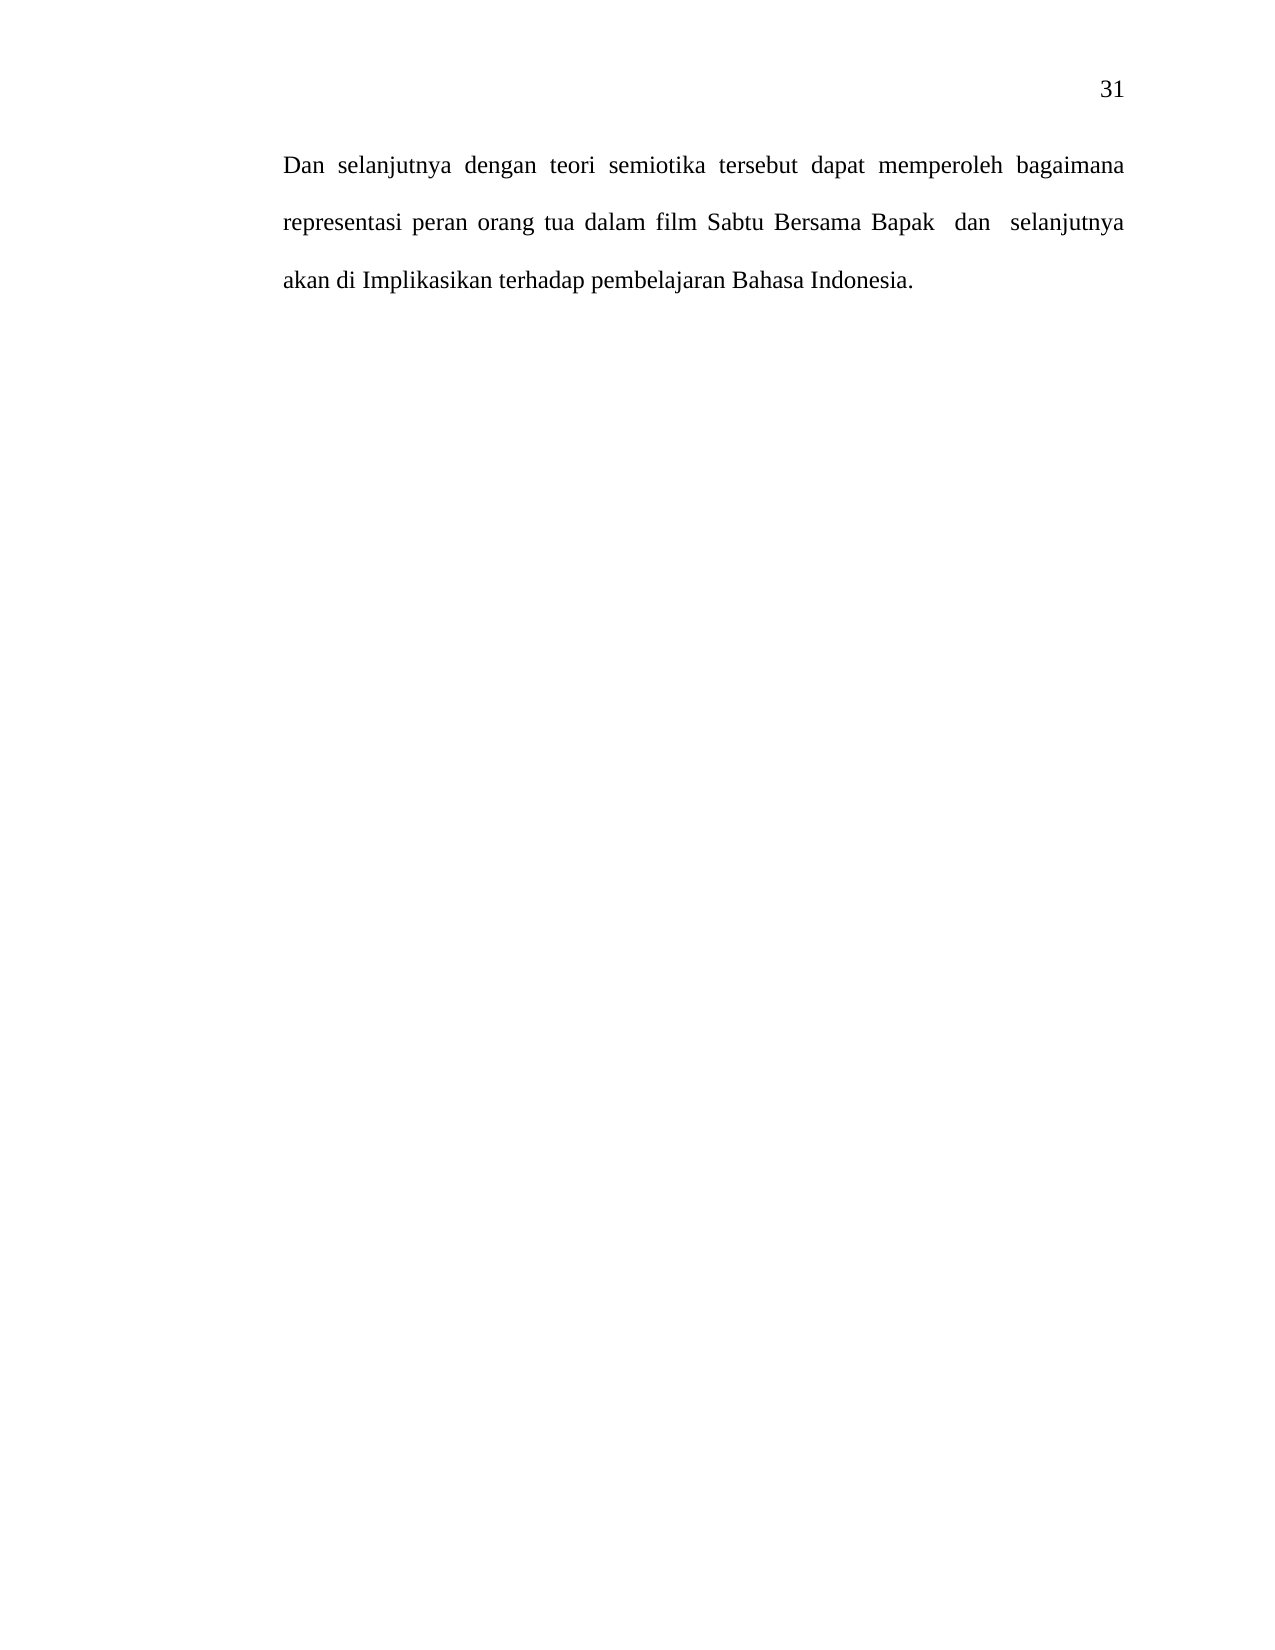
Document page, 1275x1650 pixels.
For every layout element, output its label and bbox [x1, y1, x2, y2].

text [283, 150, 1125, 294]
